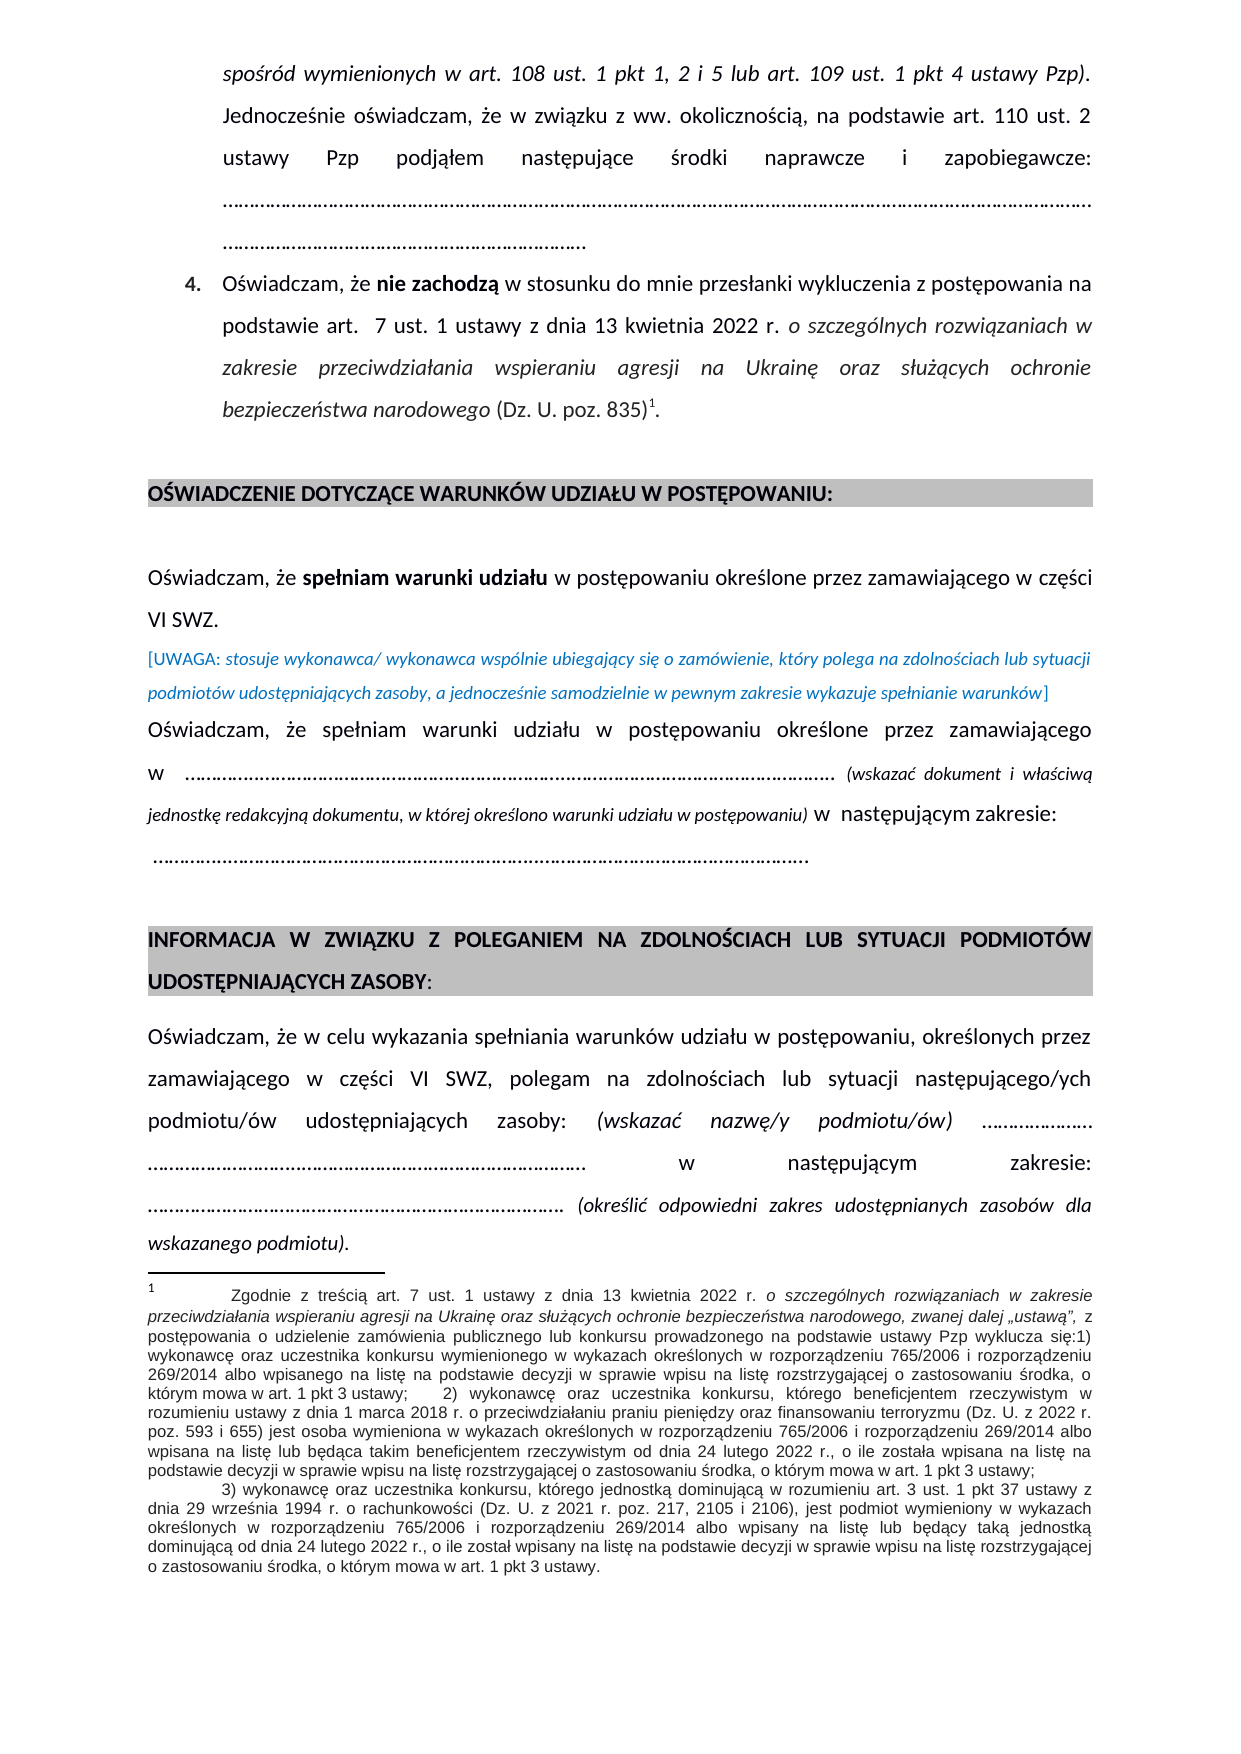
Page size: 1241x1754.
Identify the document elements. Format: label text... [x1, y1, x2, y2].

text INFORMACJA W ZWIĄZKU Z POLEGANIEM NA ZDOLNOŚCIACH LUB SYTUACJI PODMIOTÓW UDOSTĘPNIAJĄCYCH ZASOBY: [148, 926, 1093, 996]
text Oświadczam, że spełniam warunki udziału w postępowaniu określone przez zamawiającego w części VI SWZ. [148, 563, 1093, 633]
text OŚWIADCZENIE DOTYCZĄCE WARUNKÓW UDZIAŁU W POSTĘPOWANIU: [148, 479, 1093, 507]
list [185, 59, 1093, 255]
text Oświadczam, że w celu wykazania spełniania warunków udziału w postępowaniu, określonych przez zamawiającego w części VI SWZ, polegam na zdolnościach lub sytuacji następującego/ych podmiotu/ów udostępniających zasoby: (wskazać nazwę/y podmiotu/ów) ………………… ………………………..……………………………………………… w następującym zakresie: ……………………………………………………………………. (określić odpowiedni zakres udostępnianych zasobów dla wskazanego podmiotu). [148, 1022, 1093, 1256]
text Oświadczam, że spełniam warunki udziału w postępowaniu określone przez zamawiającego w …………..…………………………………………………..………………………………………….. (wskazać dokument i właściwą jednostkę redakcyjną dokumentu, w której określono warunki udziału w postępowaniu) w następującym zakresie: [148, 716, 1093, 828]
list Oświadczam, że nie zachodzą w stosunku do mnie przesłanki wykluczenia z postępowania na podstawie art. 7 ust. 1 ustawy z dnia 13 kwietnia 2022 r. o szczególnych rozwiązaniach w zakresie przeciwdziałania wspieraniu agresji na Ukrainę oraz służących ochronie bezpieczeństwa narodowego (Dz. U. poz. 835). [184, 269, 1093, 423]
text [UWAGA: stosuje wykonawca/ wykonawca wspólnie ubiegający się o zamówienie, który polega na zdolnościach lub sytuacji podmiotów udostępniających zasoby, a jednocześnie samodzielnie w pewnym zakresie wykazuje spełnianie warunków] [148, 647, 1093, 704]
text …………..…………………………………………………..…………………………………………... [148, 842, 1093, 869]
